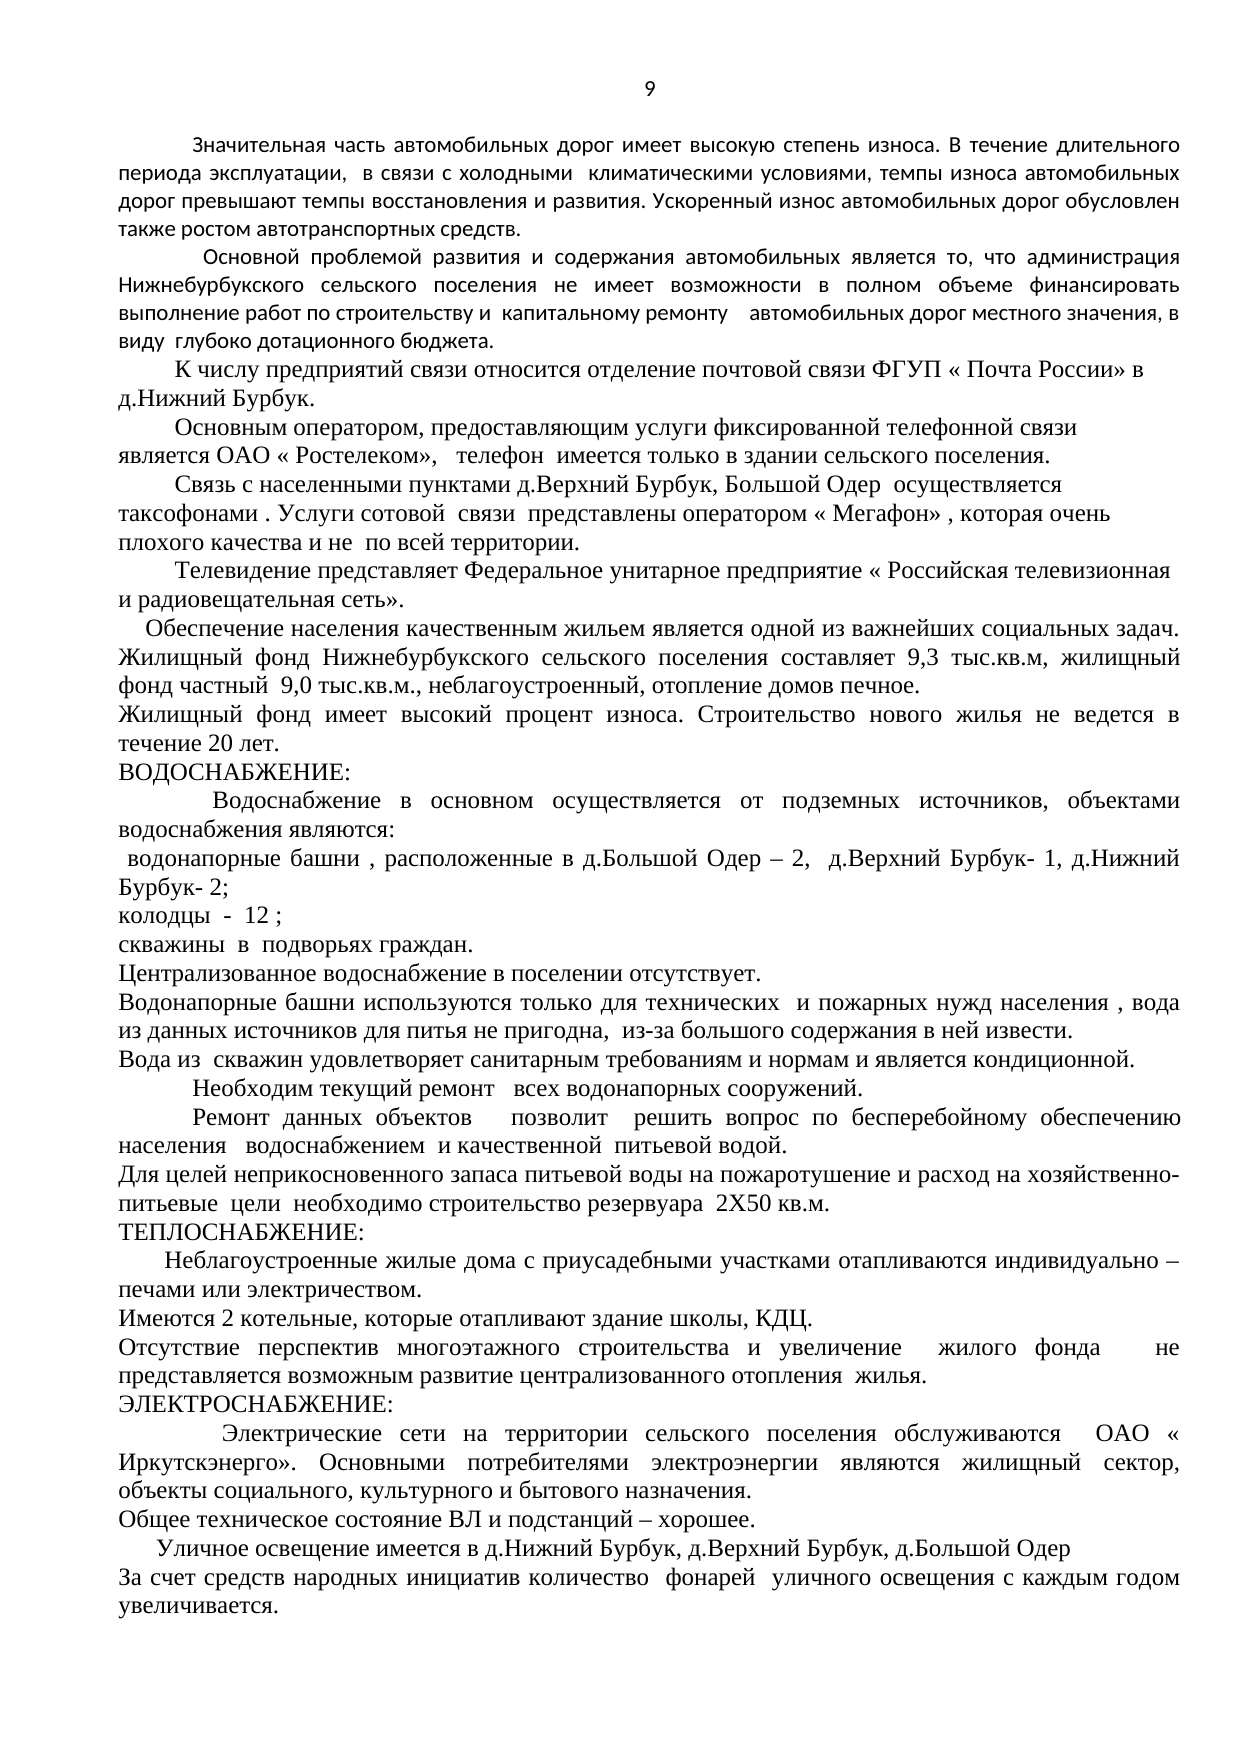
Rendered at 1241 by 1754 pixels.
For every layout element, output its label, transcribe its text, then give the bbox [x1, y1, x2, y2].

text Ремонт данных объектов позволит решить вопрос по бесперебойному обеспечению населения водоснабжением и качественной питьевой водой. [118, 1102, 1181, 1159]
text Необходим текущий ремонт всех водонапорных сооружений. [118, 1073, 1181, 1102]
text ВОДОСНАБЖЕНИЕ: [118, 757, 1181, 785]
text колодцы - 12 ; [118, 900, 1181, 929]
text Вода из скважин удовлетворяет санитарным требованиям и нормам и является кондиционной. [118, 1044, 1181, 1073]
text Для целей неприкосновенного запаса питьевой воды на пожаротушение и расход на хозяйственно-питьевые цели необходимо строительство резервуара 2Х50 кв.м. [118, 1159, 1181, 1217]
text Водоснабжение в основном осуществляется от подземных источников, объектами водоснабжения являются: [118, 785, 1181, 843]
text К числу предприятий связи относится отделение почтовой связи ФГУП « Почта России» в д.Нижний Бурбук. [118, 354, 1181, 412]
text За счет средств народных инициатив количество фонарей уличного освещения с каждым годом увеличивается. [118, 1562, 1181, 1619]
text Общее техническое состояние ВЛ и подстанций – хорошее. [118, 1504, 1181, 1533]
text Электрические сети на территории сельского поселения обслуживаются ОАО « Иркутскэнерго». Основными потребителями электроэнергии являются жилищный сектор, объекты социального, культурного и бытового назначения. [118, 1418, 1181, 1504]
text Имеются 2 котельные, которые отапливают здание школы, КДЦ. [118, 1303, 1181, 1332]
text водонапорные башни , расположенные в д.Большой Одер – 2, д.Верхний Бурбук- 1, д.Нижний Бурбук- 2; [118, 843, 1181, 900]
text Централизованное водоснабжение в поселении отсутствует. [118, 958, 1181, 987]
text Уличное освещение имеется в д.Нижний Бурбук, д.Верхний Бурбук, д.Большой Одер [118, 1533, 1181, 1562]
text Основной проблемой развития и содержания автомобильных является то, что администрация Нижнебурбукского сельского поселения не имеет возможности в полном объеме финансировать выполнение работ по строительству и капитальному ремонту автомобильных дорог местного значения, в виду глубоко дотационного бюджета. [118, 242, 1181, 354]
text Отсутствие перспектив многоэтажного строительства и увеличение жилого фонда не представляется возможным развитие централизованного отопления жилья. [118, 1332, 1181, 1389]
text скважины в подворьях граждан. [118, 929, 1181, 958]
text Неблагоустроенные жилые дома с приусадебными участками отапливаются индивидуально – печами или электричеством. [118, 1245, 1181, 1303]
text Жилищный фонд имеет высокий процент износа. Строительство нового жилья не ведется в течение 20 лет. [118, 699, 1181, 757]
text ТЕПЛОСНАБЖЕНИЕ: [118, 1217, 1181, 1245]
text Водонапорные башни используются только для технических и пожарных нужд населения , вода из данных источников для питья не пригодна, из-за большого содержания в ней извести. [118, 987, 1181, 1044]
text Значительная часть автомобильных дорог имеет высокую степень износа. В течение длительного периода эксплуатации, в связи с холодными климатическими условиями, темпы износа автомобильных дорог превышают темпы восстановления и развития. Ускоренный износ автомобильных дорог обусловлен также ростом автотранспортных средств. [118, 130, 1181, 242]
text Обеспечение населения качественным жильем является одной из важнейших социальных задач. Жилищный фонд Нижнебурбукского сельского поселения составляет 9,3 тыс.кв.м, жилищный фонд частный 9,0 тыс.кв.м., неблагоустроенный, отопление домов печное. [118, 613, 1181, 699]
text Телевидение представляет Федеральное унитарное предприятие « Российская телевизионная и радиовещательная сеть». [118, 555, 1181, 613]
text Основным оператором, предоставляющим услуги фиксированной телефонной связи является ОАО « Ростелеком», телефон имеется только в здании сельского поселения. [118, 412, 1181, 469]
text Связь с населенными пунктами д.Верхний Бурбук, Большой Одер осуществляется таксофонами . Услуги сотовой связи представлены оператором « Мегафон» , которая очень плохого качества и не по всей территории. [118, 469, 1181, 555]
text ЭЛЕКТРОСНАБЖЕНИЕ: [118, 1389, 1181, 1418]
